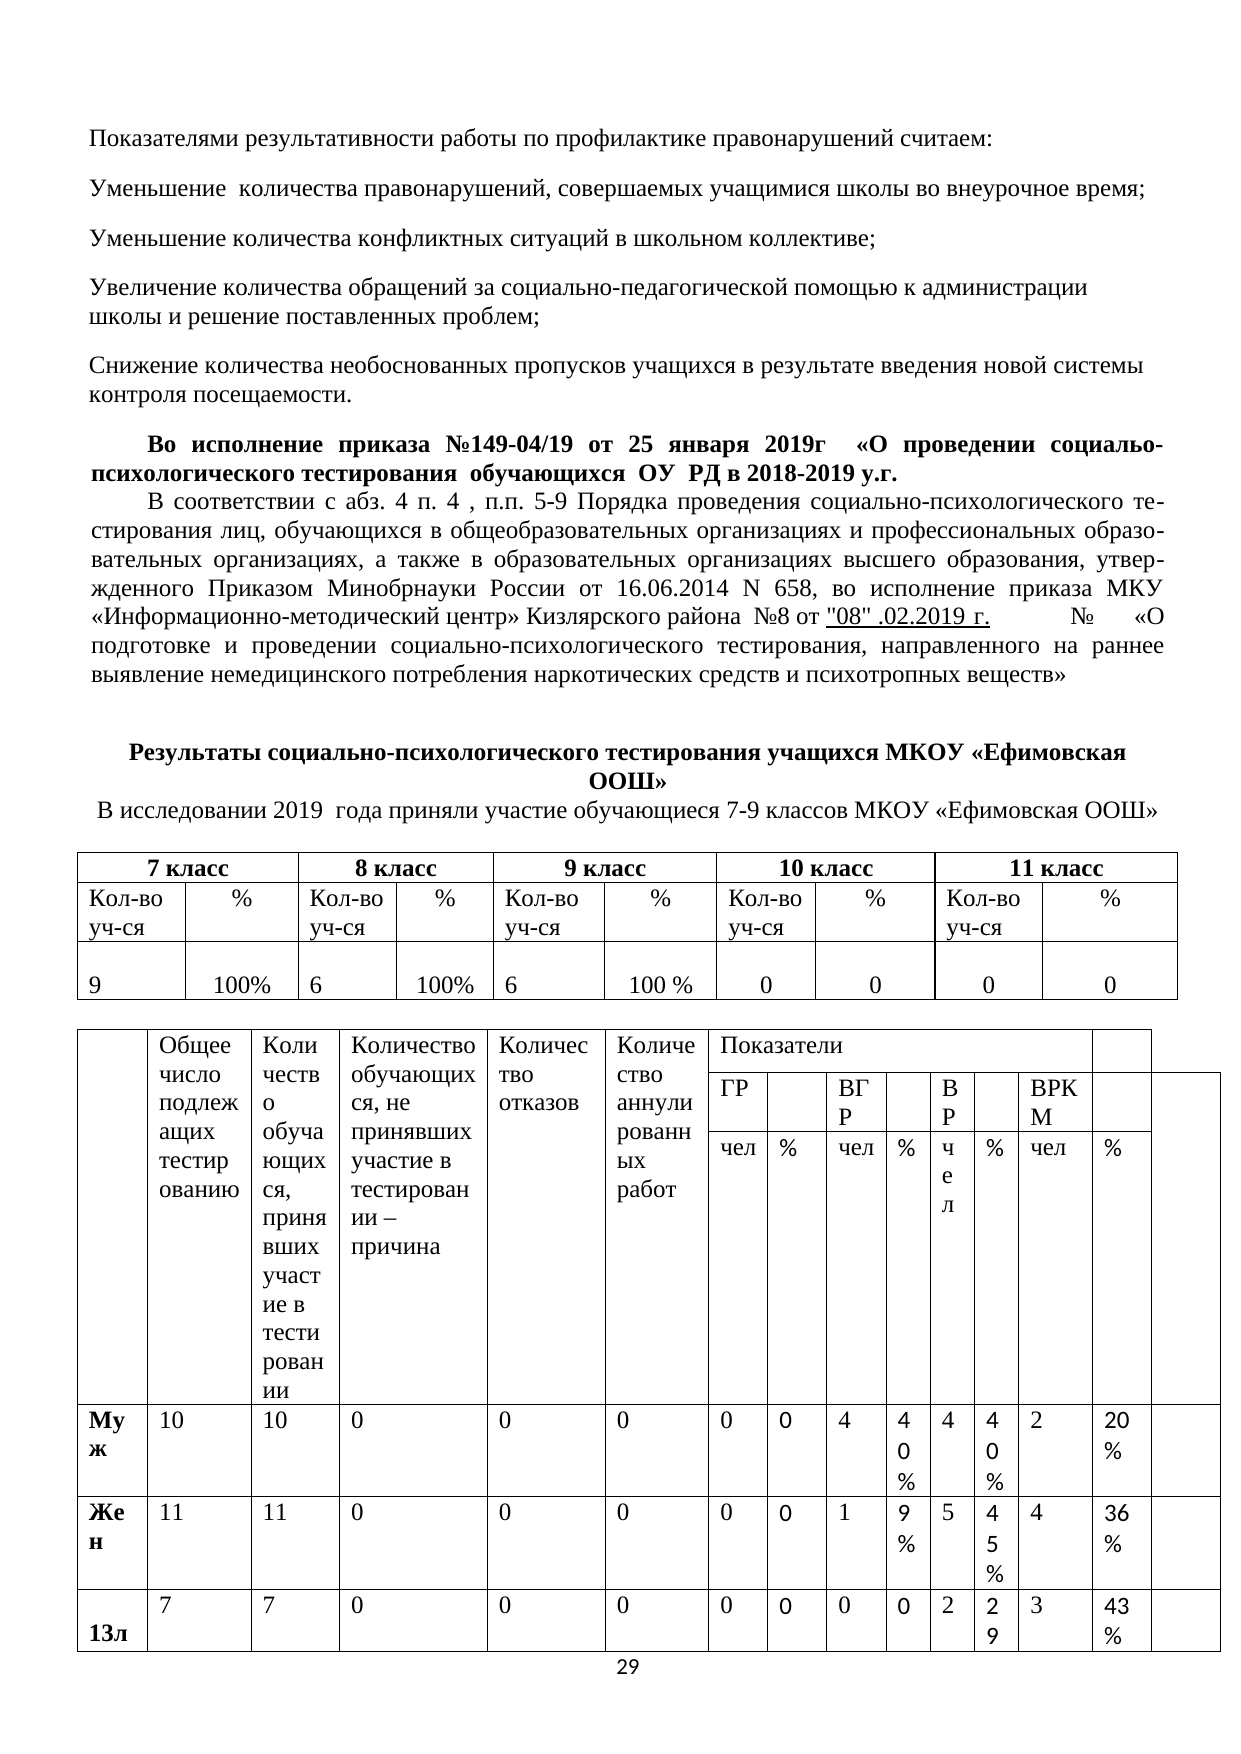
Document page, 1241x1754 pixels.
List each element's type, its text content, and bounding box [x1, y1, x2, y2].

text Во исполнение приказа №149-04/19 от 25 января 2019г «О проведении социальо-психологического тестирования обучающихся ОУ РД в 2018-2019 у.г. [91, 429, 1164, 486]
text Снижение количества необоснованных пропусков учащихся в результате введения новой системы контроля посещаемости. [89, 351, 1167, 408]
table_cell 0 [488, 1590, 605, 1651]
table_header [1093, 1030, 1151, 1072]
table_header 7 класс [78, 853, 298, 882]
table_cell 100% [397, 942, 493, 999]
table_cell 11 [252, 1497, 339, 1589]
text В исследовании 2019 года приняли участие обучающиеся 7-9 классов МКОУ «Ефимовская ООШ» [89, 795, 1167, 823]
table_cell % [605, 883, 716, 941]
table_cell 9% [887, 1497, 930, 1589]
table_cell 11 [148, 1497, 251, 1589]
table_cell 0 [827, 1590, 886, 1651]
table_cell [975, 1073, 1018, 1131]
table_cell 0 [340, 1405, 487, 1496]
table_cell Кол-во уч-ся [717, 883, 815, 941]
table_cell 7 [252, 1590, 339, 1651]
table_cell % [975, 1132, 1018, 1404]
table_cell 43% [1093, 1590, 1151, 1651]
table_cell [1152, 1405, 1220, 1496]
table_header Общее число подлежащих тестированию [148, 1030, 251, 1404]
table_cell 2 [1019, 1405, 1092, 1496]
table_cell [1093, 1073, 1151, 1131]
table_cell ВГР [827, 1073, 886, 1131]
table_cell 0 [768, 1405, 826, 1496]
table_cell 10 [148, 1405, 251, 1496]
table_header Количество аннулированных работ [606, 1030, 708, 1404]
table_cell 1 [827, 1497, 886, 1589]
table_cell ВР [931, 1073, 974, 1131]
table_cell 0 [709, 1590, 767, 1651]
table_cell [1152, 1590, 1220, 1651]
table_cell 10 [252, 1405, 339, 1496]
table_cell % [768, 1132, 826, 1404]
table_cell Кол-во уч-ся [494, 883, 604, 941]
table_cell 6 [299, 942, 396, 999]
table_cell 100 % [605, 942, 716, 999]
table_cell 0 [1043, 942, 1177, 999]
table_header Количество обучающихся, принявших участие в тестировании [252, 1030, 339, 1404]
table_cell чел [827, 1132, 886, 1404]
table_header Количество обучающихся, не принявших участие в тестировании – причина [340, 1030, 487, 1404]
table_cell % [887, 1132, 930, 1404]
table_cell 5 [931, 1497, 974, 1589]
table_cell Кол-во уч-ся [299, 883, 396, 941]
table_cell 4 [931, 1405, 974, 1496]
table_cell 0 [768, 1497, 826, 1589]
table_cell 4 [827, 1405, 886, 1496]
table_header [78, 1030, 147, 1404]
text В соответствии с абз. 4 п. 4 , п.п. 5-9 Порядка проведения социально-психологического тестирования лиц, обучающихся в общеобразовательных организациях и профессиональных образовательных организациях, а также в образовательных организациях высшего образования, утвержденного Приказом Минобрнауки России от 16.06.2014 N 658, во исполнение приказа МКУ «Информационно-методический центр» Кизлярского района №8 от "08" .02.2019 г. № «О подготовке и проведении социально-психологического тестирования, направленного на раннее выявление немедицинского потребления наркотических средств и психотропных веществ» [91, 486, 1164, 688]
table_cell 0 [936, 942, 1042, 999]
table_header 10 класс [717, 853, 934, 882]
table_cell Муж [78, 1405, 147, 1496]
text Показателями результативности работы по профилактике правонарушений считаем: [89, 123, 1167, 152]
table_cell 0 [488, 1497, 605, 1589]
table_cell ГР [709, 1073, 767, 1131]
table_cell 0 [488, 1405, 605, 1496]
table_cell [1152, 1497, 1220, 1589]
table_cell [768, 1073, 826, 1131]
table_cell % [816, 883, 934, 941]
table_cell 2 [931, 1590, 974, 1651]
table_cell % [397, 883, 493, 941]
table_cell 9 [78, 942, 185, 999]
text Результаты социально-психологического тестирования учащихся МКОУ «Ефимовская ООШ» [89, 737, 1167, 795]
table_cell 40% [887, 1405, 930, 1496]
text Увеличение количества обращений за социально-педагогической помощью к администрации школы и решение поставленных проблем; [89, 272, 1167, 330]
table_cell 0 [606, 1405, 708, 1496]
table_cell Жен [78, 1497, 147, 1589]
table_cell 0 [606, 1497, 708, 1589]
table_cell 0 [709, 1405, 767, 1496]
text Уменьшение количества конфликтных ситуаций в школьном коллективе; [89, 223, 1167, 251]
table_cell [1152, 1073, 1220, 1404]
table_cell 6 [494, 942, 604, 999]
table_cell Кол-во уч-ся [78, 883, 185, 941]
table_cell 29% [975, 1590, 1018, 1651]
table_header 9 класс [494, 853, 716, 882]
table_cell 36% [1093, 1497, 1151, 1589]
table_header Показатели [709, 1030, 1092, 1072]
table_cell 7 [148, 1590, 251, 1651]
table_cell ВРКМ [1019, 1073, 1092, 1131]
table_cell 13лет [78, 1590, 147, 1651]
table_cell 40% [975, 1405, 1018, 1496]
table_cell 0 [768, 1590, 826, 1651]
table_cell 4 [1019, 1497, 1092, 1589]
table_cell 0 [340, 1497, 487, 1589]
table_cell [887, 1073, 930, 1131]
table_cell 0 [709, 1497, 767, 1589]
table_cell 0 [717, 942, 815, 999]
table_cell 100% [186, 942, 298, 999]
table_header Количество отказов [488, 1030, 605, 1404]
table_cell 3 [1019, 1590, 1092, 1651]
table_cell Кол-во уч-ся [936, 883, 1042, 941]
table_cell 0 [606, 1590, 708, 1651]
table_cell % [186, 883, 298, 941]
table_cell чел [709, 1132, 767, 1404]
table_cell % [1093, 1132, 1151, 1404]
table_header 11 класс [936, 853, 1177, 882]
text Уменьшение количества правонарушений, совершаемых учащимися школы во внеурочное время; [89, 173, 1167, 202]
table_cell 45% [975, 1497, 1018, 1589]
table_cell 0 [887, 1590, 930, 1651]
table_cell чел [931, 1132, 974, 1404]
table_cell 0 [340, 1590, 487, 1651]
table_cell 20% [1093, 1405, 1151, 1496]
table_cell 0 [816, 942, 934, 999]
table_header 8 класс [299, 853, 493, 882]
table_cell чел [1019, 1132, 1092, 1404]
table_cell % [1043, 883, 1177, 941]
